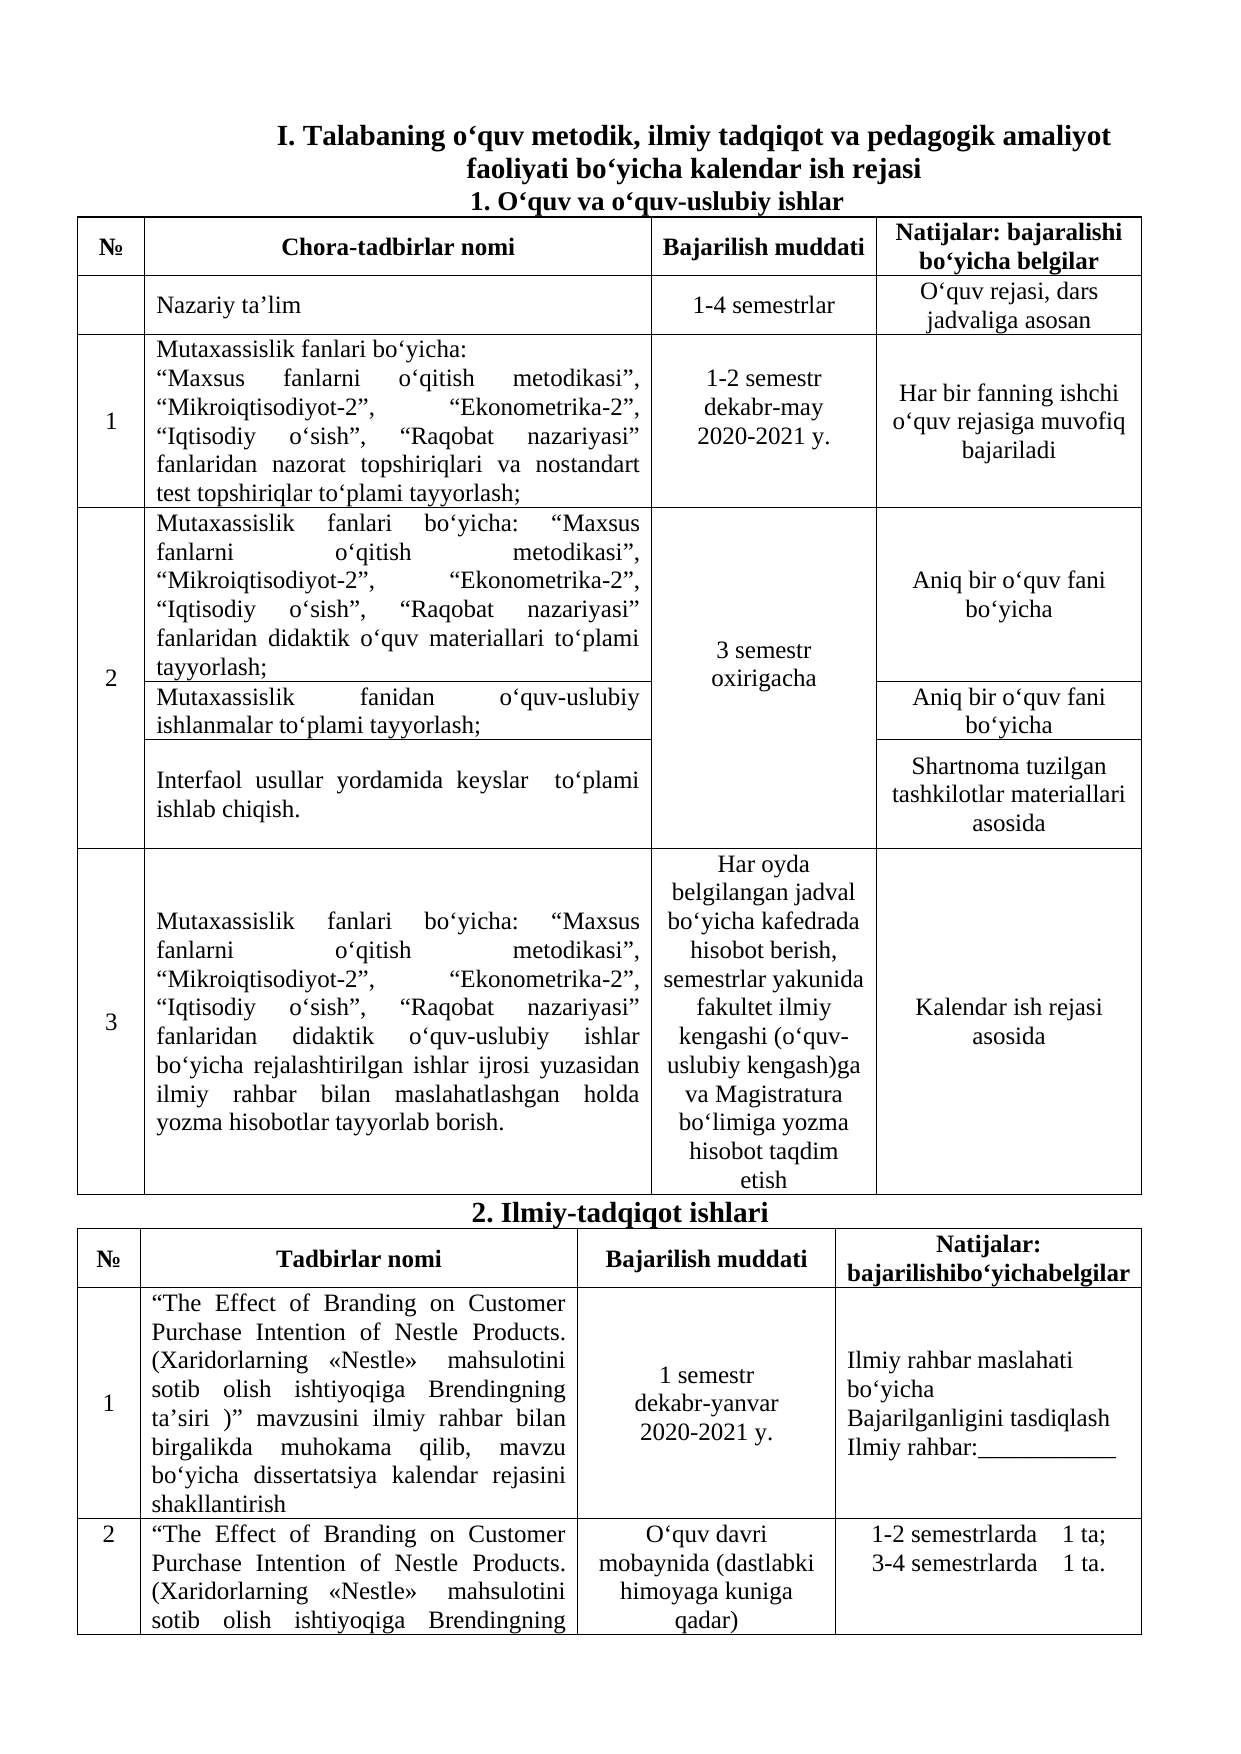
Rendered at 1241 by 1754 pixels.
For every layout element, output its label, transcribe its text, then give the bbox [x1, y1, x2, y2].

table_header Natijalar: bajarilishibo‘yichabelgilar [836, 1229, 1141, 1287]
table_cell Har oyda belgilangan jadval bo‘yicha kafedrada hisobot berish, semestrlar yakunida fakultet ilmiy kengashi (o‘quv-uslubiy kengash)ga va Magistratura bo‘limiga yozma hisobot taqdim etish [652, 849, 876, 1194]
table_cell Interfaol usullar yordamida keyslar to‘plami ishlab chiqish. [145, 740, 651, 848]
table_cell Shartnoma tuzilgan tashkilotlar materiallari asosida [877, 740, 1141, 848]
table_cell Kalendar ish rejasi asosida [877, 849, 1141, 1194]
table_cell 2 [78, 1519, 140, 1634]
table_cell Mutaxassislik fanlari bo‘yicha: “Maxsus fanlarni o‘qitish metodikasi”, “Mikroiqtisodiyot-2”, “Ekonometrika-2”, “Iqtisodiy o‘sish”, “Raqobat nazariyasi” fanlaridan didaktik o‘quv materiallari to‘plami tayyorlash; [145, 508, 651, 681]
table_header Bajarilish muddati [652, 218, 876, 275]
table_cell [836, 1519, 1141, 1634]
table_cell “The Effect of Branding on Customer Purchase Intention of Nestle Products. (Xaridorlarning «Nestle» mahsulotini sotib olish ishtiyoqiga Brendingning ta’siri )” mavzusini ilmiy rahbar bilan birgalikda muhokama qilib, mavzu bo‘yicha dissertatsiya kalendar rejasini shakllantirish [141, 1288, 577, 1518]
table_header Chora-tadbirlar nomi [145, 218, 651, 275]
table_cell 1-4 semestrlar‎ [652, 276, 876, 333]
table_cell Nazariy ta’lim‎ [145, 276, 651, 333]
table_header № [78, 1229, 140, 1287]
table_cell Aniq bir o‘quv fani bo‘yicha [877, 508, 1141, 681]
table_header Natijalar: bajaralishi bo‘yicha belgilar [877, 218, 1141, 275]
table_cell 1-2 semestr dekabr-may 2020-2021 y. [652, 335, 876, 507]
table_header Tadbirlar nomi [141, 1229, 577, 1287]
table_cell 1 [78, 335, 144, 507]
table_cell 3 [78, 849, 144, 1194]
table_header № [78, 218, 144, 275]
table_cell 1 [78, 1288, 140, 1518]
table_cell [78, 276, 144, 333]
table_cell O‘quv rejasi, dars jadvaliga asosan [877, 276, 1141, 333]
table_cell Ilmiy rahbar maslahati bo‘yicha Bajarilganligini tasdiqlash Ilmiy rahbar:___________ [836, 1288, 1141, 1518]
table_cell Mutaxassislik fanlari bo‘yicha: “Maxsus fanlarni o‘qitish metodikasi”, “Mikroiqtisodiyot-2”, “Ekonometrika-2”, “Iqtisodiy o‘sish”, “Raqobat nazariyasi” fanlaridan nazorat topshiriqlari va nostandart test topshiriqlar to‘plami tayyorlash; [145, 335, 651, 507]
table_cell Mutaxassislik fanlari bo‘yicha: “Maxsus fanlarni o‘qitish metodikasi”, “Mikroiqtisodiyot-2”, “Ekonometrika-2”, “Iqtisodiy o‘sish”, “Raqobat nazariyasi” fanlaridan didaktik o‘quv-uslubiy ishlar bo‘yicha rejalashtirilgan ishlar ijrosi yuzasidan ilmiy rahbar bilan maslahatlashgan holda yozma hisobotlar tayyorlab borish. [145, 849, 651, 1194]
table_cell Mutaxassislik fanidan o‘quv-uslubiy ishlanmalar to‘plami tayyorlash; [145, 682, 651, 739]
table_cell Har bir fanning ishchi o‘quv rejasiga muvofiq bajariladi [877, 335, 1141, 507]
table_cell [578, 1519, 835, 1634]
table_cell 1 semestr dekabr-yanvar 2020-2021 y. [578, 1288, 835, 1518]
table_header Bajarilish muddati [578, 1229, 835, 1287]
table_cell 2 [78, 508, 144, 848]
text 1. O‘quv va o‘quv-uslubiy ishlar [162, 185, 1152, 216]
text I. Talabaning o‘quv metodik, ilmiy tadqiqot va pedagogik amaliyot faoliyati bo‘yicha kalendar ish rejasi [236, 118, 1152, 185]
table_cell 3 semestr oxirigacha [652, 508, 876, 848]
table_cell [141, 1519, 577, 1634]
text 2. Ilmiy-tadqiqot ishlari [89, 1195, 1152, 1228]
table_cell Aniq bir o‘quv fani bo‘yicha [877, 682, 1141, 739]
